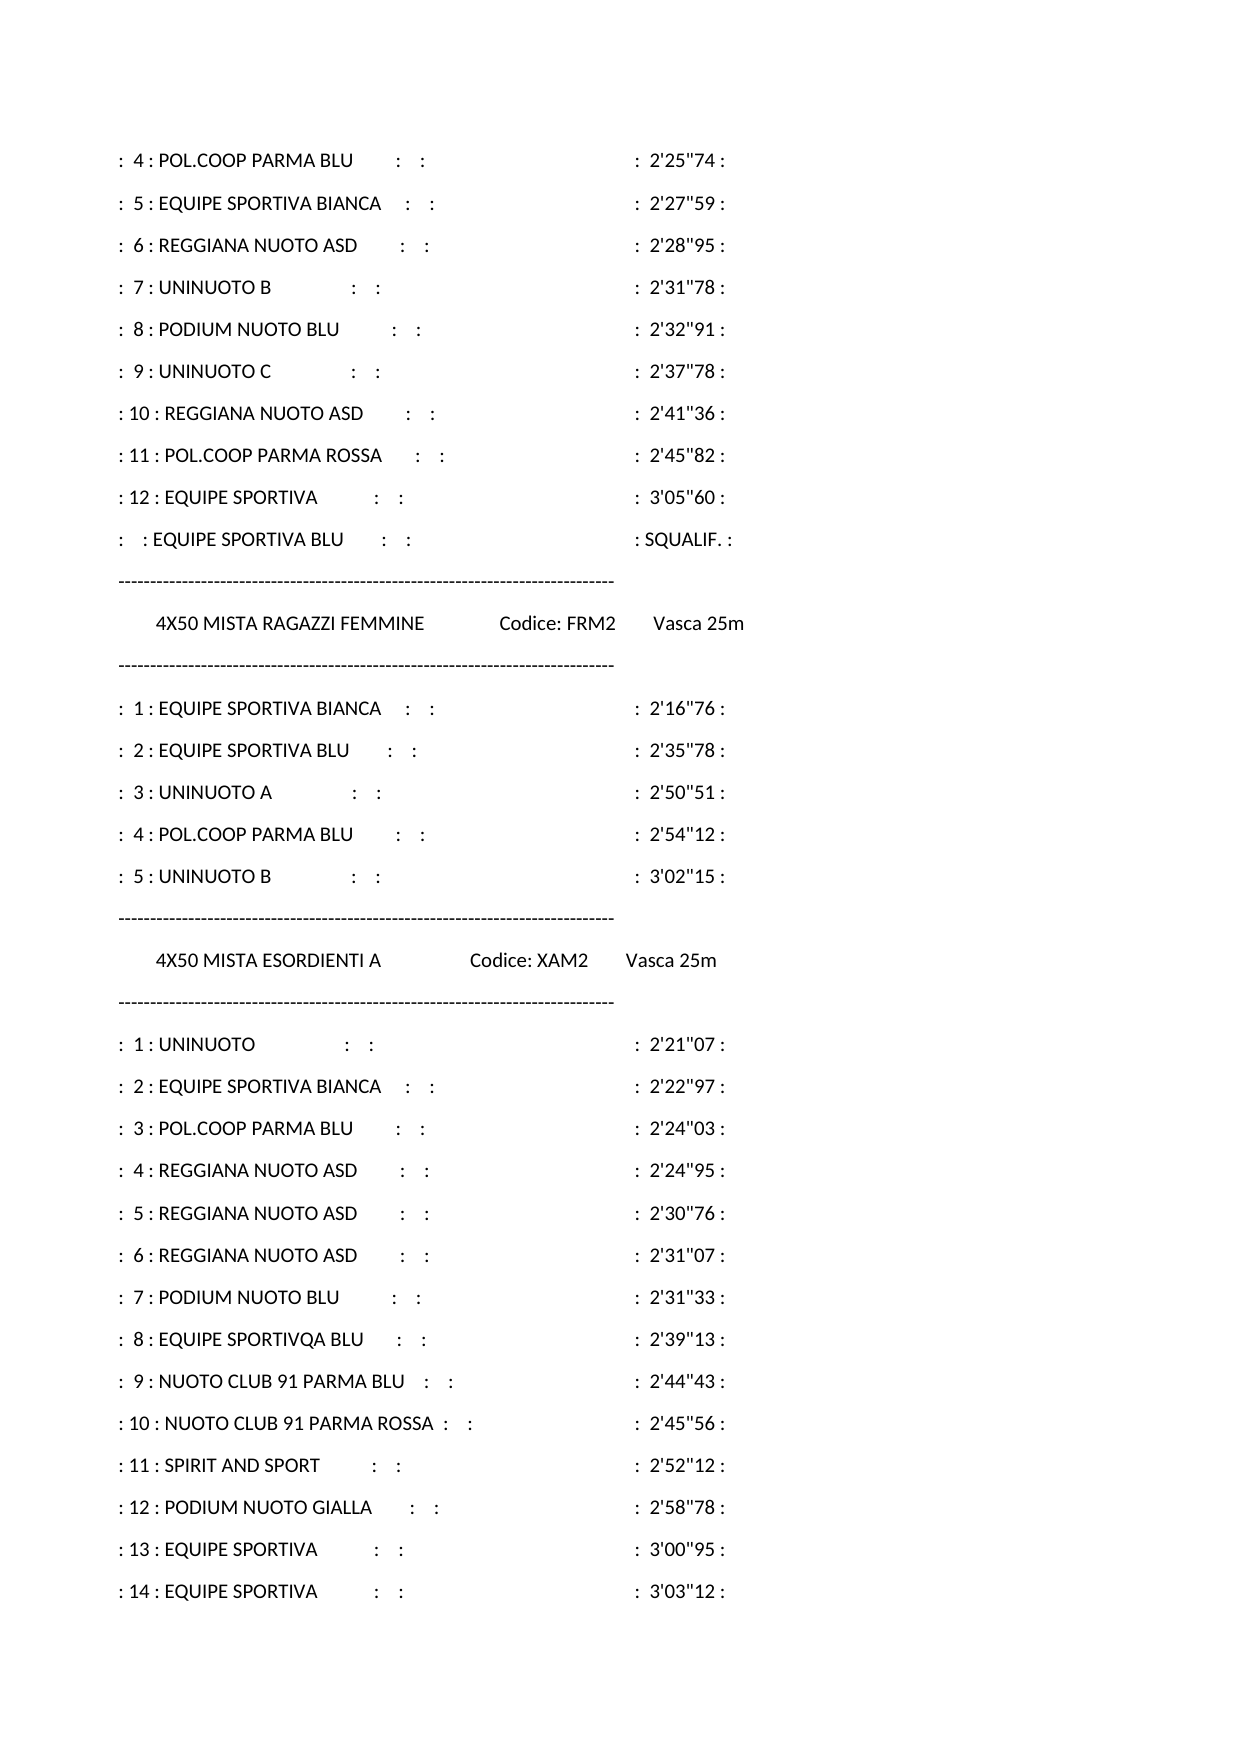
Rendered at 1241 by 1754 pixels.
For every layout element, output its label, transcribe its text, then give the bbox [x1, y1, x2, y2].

text : 3 : POL.COOP PARMA BLU : : : 2'24"03 : [118, 1116, 1122, 1141]
text ------------------------------------------------------------------------------ [118, 905, 1122, 931]
text : 2 : EQUIPE SPORTIVA BIANCA : : : 2'22"97 : [118, 1073, 1122, 1099]
text : 4 : POL.COOP PARMA BLU : : : 2'54"12 : [118, 821, 1122, 846]
text : 5 : EQUIPE SPORTIVA BIANCA : : : 2'27"59 : [118, 190, 1122, 215]
text : 9 : UNINUOTO C : : : 2'37"78 : [118, 358, 1122, 383]
text : 7 : PODIUM NUOTO BLU : : : 2'31"33 : [118, 1284, 1122, 1309]
text : 6 : REGGIANA NUOTO ASD : : : 2'28"95 : [118, 232, 1122, 257]
text : 2 : EQUIPE SPORTIVA BLU : : : 2'35"78 : [118, 737, 1122, 762]
text : 8 : EQUIPE SPORTIVQA BLU : : : 2'39"13 : [118, 1326, 1122, 1351]
text : 11 : POL.COOP PARMA ROSSA : : : 2'45"82 : [118, 442, 1122, 468]
text : 5 : REGGIANA NUOTO ASD : : : 2'30"76 : [118, 1200, 1122, 1225]
text : 11 : SPIRIT AND SPORT : : : 2'52"12 : [118, 1452, 1122, 1478]
text : 4 : POL.COOP PARMA BLU : : : 2'25"74 : [118, 148, 1122, 173]
text : 6 : REGGIANA NUOTO ASD : : : 2'31"07 : [118, 1242, 1122, 1267]
text 4X50 MISTA ESORDIENTI A Codice: XAM2 Vasca 25m [118, 947, 1122, 973]
text : 14 : EQUIPE SPORTIVA : : : 3'03"12 : [118, 1578, 1122, 1604]
text : 8 : PODIUM NUOTO BLU : : : 2'32"91 : [118, 316, 1122, 341]
text : 7 : UNINUOTO B : : : 2'31"78 : [118, 274, 1122, 299]
text : 10 : REGGIANA NUOTO ASD : : : 2'41"36 : [118, 400, 1122, 426]
text : 1 : EQUIPE SPORTIVA BIANCA : : : 2'16"76 : [118, 695, 1122, 720]
text : 12 : EQUIPE SPORTIVA : : : 3'05"60 : [118, 484, 1122, 510]
text : 10 : NUOTO CLUB 91 PARMA ROSSA : : : 2'45"56 : [118, 1410, 1122, 1436]
text ------------------------------------------------------------------------------ [118, 568, 1122, 594]
text 4X50 MISTA RAGAZZI FEMMINE Codice: FRM2 Vasca 25m [118, 611, 1122, 636]
text : 12 : PODIUM NUOTO GIALLA : : : 2'58"78 : [118, 1494, 1122, 1520]
text : : EQUIPE SPORTIVA BLU : : : SQUALIF. : [118, 526, 1122, 552]
text ------------------------------------------------------------------------------ [118, 989, 1122, 1015]
text : 9 : NUOTO CLUB 91 PARMA BLU : : : 2'44"43 : [118, 1368, 1122, 1393]
text : 3 : UNINUOTO A : : : 2'50"51 : [118, 779, 1122, 804]
text : 13 : EQUIPE SPORTIVA : : : 3'00"95 : [118, 1536, 1122, 1562]
text : 4 : REGGIANA NUOTO ASD : : : 2'24"95 : [118, 1158, 1122, 1183]
text : 5 : UNINUOTO B : : : 3'02"15 : [118, 863, 1122, 888]
text ------------------------------------------------------------------------------ [118, 653, 1122, 678]
text : 1 : UNINUOTO : : : 2'21"07 : [118, 1031, 1122, 1057]
